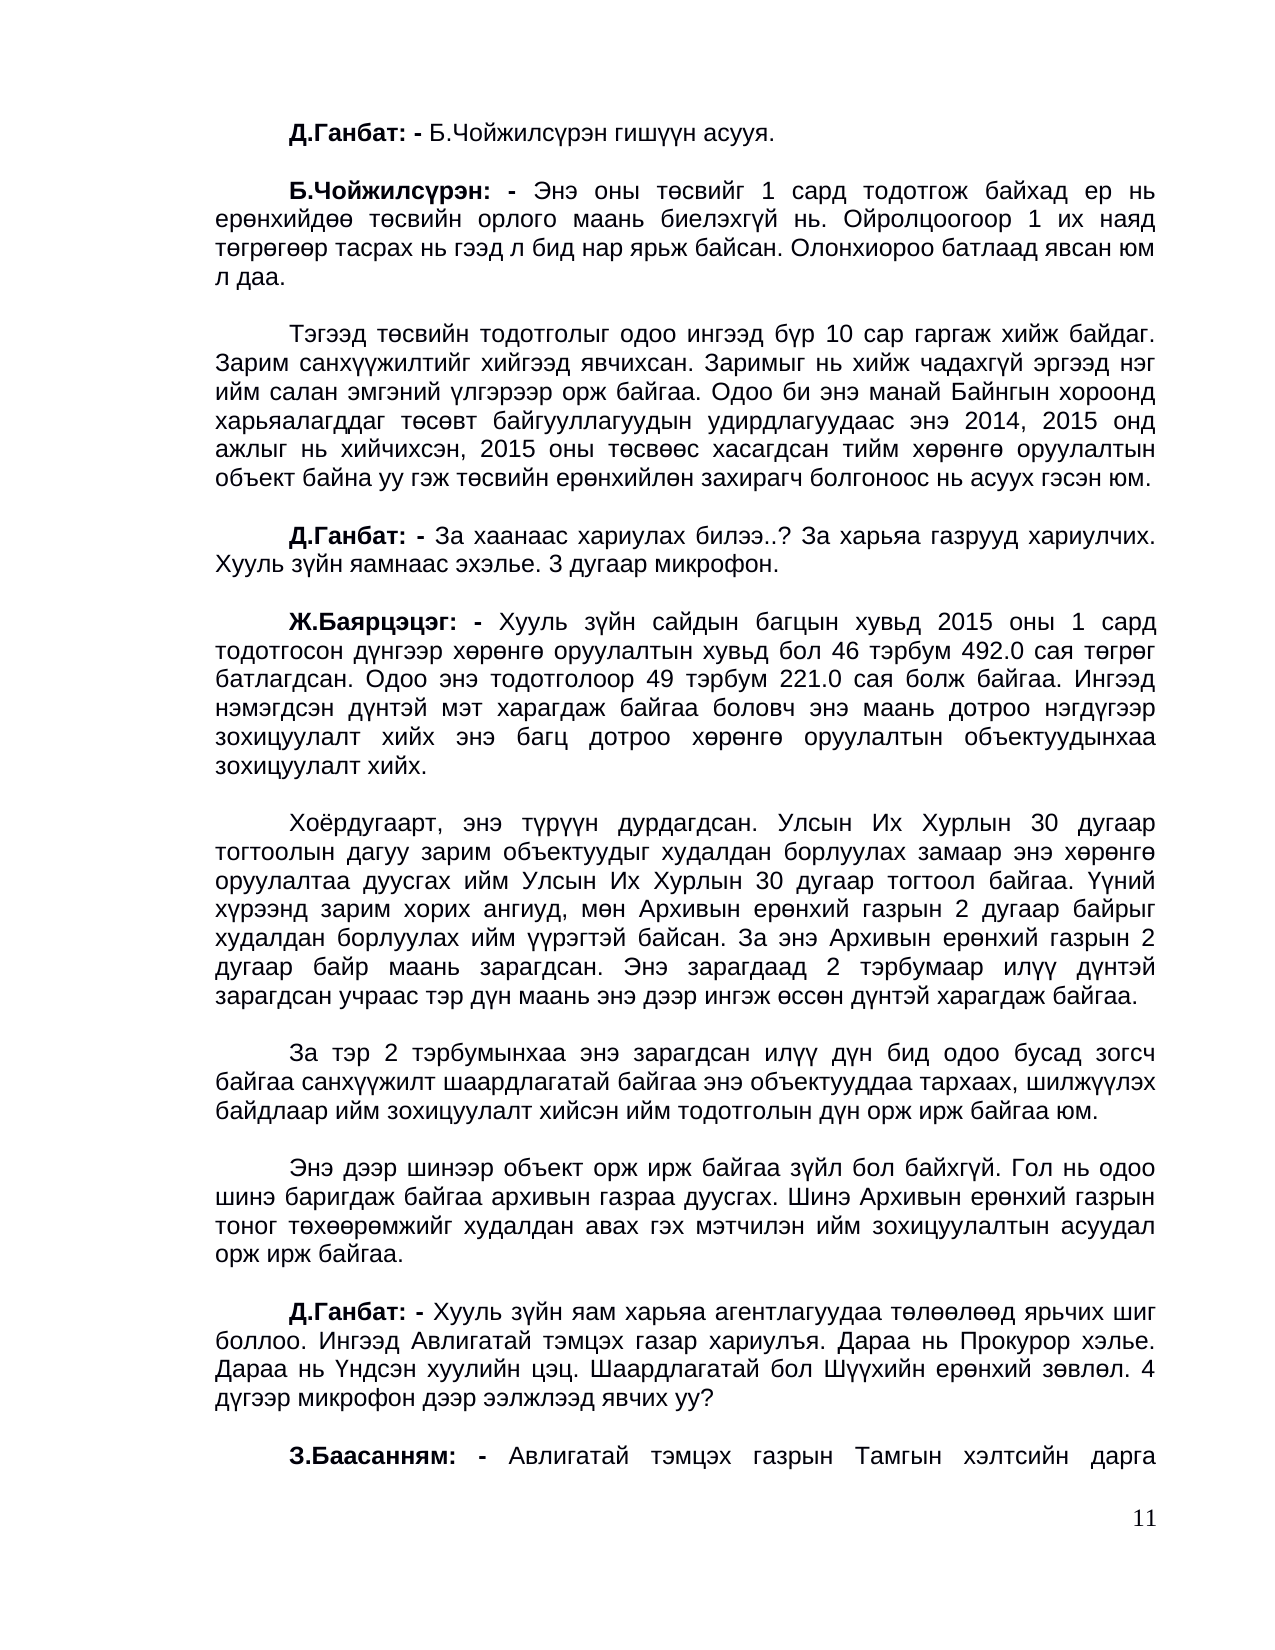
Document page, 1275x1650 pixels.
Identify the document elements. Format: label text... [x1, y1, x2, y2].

text Д.Ганбат: - За хаанаас хариулах билээ..? За харьяа газрууд хариулчих. Хууль зүйн яамнаас эхэлье. 3 дугаар микрофон. [215, 521, 1157, 578]
text Д.Ганбат: - Хууль зүйн яам харьяа агентлагуудаа төлөөлөөд ярьчих шиг боллоо. Ингээд Авлигатай тэмцэх газар хариулъя. Дараа нь Прокурор хэлье. Дараа нь Үндсэн хуулийн цэц. Шаардлагатай бол Шүүхийн ерөнхий зөвлөл. 4 дүгээр микрофон дээр ээлжлээд явчих уу? [215, 1297, 1157, 1412]
text Д.Ганбат: - Б.Чойжилсүрэн гишүүн асууя. [215, 118, 1157, 147]
text Хоёрдугаарт, энэ түрүүн дурдагдсан. Улсын Их Хурлын 30 дугаар тогтоолын дагуу зарим объектуудыг худалдан борлуулах замаар энэ хөрөнгө оруулалтаа дуусгах ийм Улсын Их Хурлын 30 дугаар тогтоол байгаа. Үүний хүрээнд зарим хорих ангиуд, мөн Архивын ерөнхий газрын 2 дугаар байрыг худалдан борлуулах ийм үүрэгтэй байсан. За энэ Архивын ерөнхий газрын 2 дугаар байр маань зарагдсан. Энэ зарагдаад 2 тэрбумаар илүү дүнтэй зарагдсан учраас тэр дүн маань энэ дээр ингэж өссөн дүнтэй харагдаж байгаа. [215, 808, 1157, 1009]
text Тэгээд төсвийн тодотголыг одоо ингээд бүр 10 сар гаргаж хийж байдаг. Зарим санхүүжилтийг хийгээд явчихсан. Заримыг нь хийж чадахгүй эргээд нэг ийм салан эмгэний үлгэрээр орж байгаа. Одоо би энэ манай Байнгын хороонд харьяалагддаг төсөвт байгууллагуудын удирдлагуудаас энэ 2014, 2015 онд ажлыг нь хийчихсэн, 2015 оны төсвөөс хасагдсан тийм хөрөнгө оруулалтын объект байна уу гэж төсвийн ерөнхийлөн захирагч болгоноос нь асуух гэсэн юм. [215, 319, 1157, 492]
text За тэр 2 тэрбумынхаа энэ зарагдсан илүү дүн бид одоо бусад зогсч байгаа санхүүжилт шаардлагатай байгаа энэ объектууддаа тархаах, шилжүүлэх байдлаар ийм зохицуулалт хийсэн ийм тодотголын дүн орж ирж байгаа юм. [215, 1038, 1157, 1124]
text Б.Чойжилсүрэн: - Энэ оны төсвийг 1 сард тодотгож байхад ер нь ерөнхийдөө төсвийн орлого маань биелэхгүй нь. Ойролцоогоор 1 их наяд төгрөгөөр тасрах нь гээд л бид нар ярьж байсан. Олонхиороо батлаад явсан юм л даа. [215, 176, 1157, 291]
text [215, 1441, 1157, 1469]
text Энэ дээр шинээр объект орж ирж байгаа зүйл бол байхгүй. Гол нь одоо шинэ баригдаж байгаа архивын газраа дуусгах. Шинэ Архивын ерөнхий газрын тоног төхөөрөмжийг худалдан авах гэх мэтчилэн ийм зохицуулалтын асуудал орж ирж байгаа. [215, 1153, 1157, 1268]
text Ж.Баярцэцэг: - Хууль зүйн сайдын багцын хувьд 2015 оны 1 сард тодотгосон дүнгээр хөрөнгө оруулалтын хувьд бол 46 тэрбум 492.0 сая төгрөг батлагдсан. Одоо энэ тодотголоор 49 тэрбум 221.0 сая болж байгаа. Ингээд нэмэгдсэн дүнтэй мэт харагдаж байгаа боловч энэ маань дотроо нэгдүгээр зохицуулалт хийх энэ багц дотроо хөрөнгө оруулалтын объектуудынхаа зохицуулалт хийх. [215, 607, 1157, 779]
